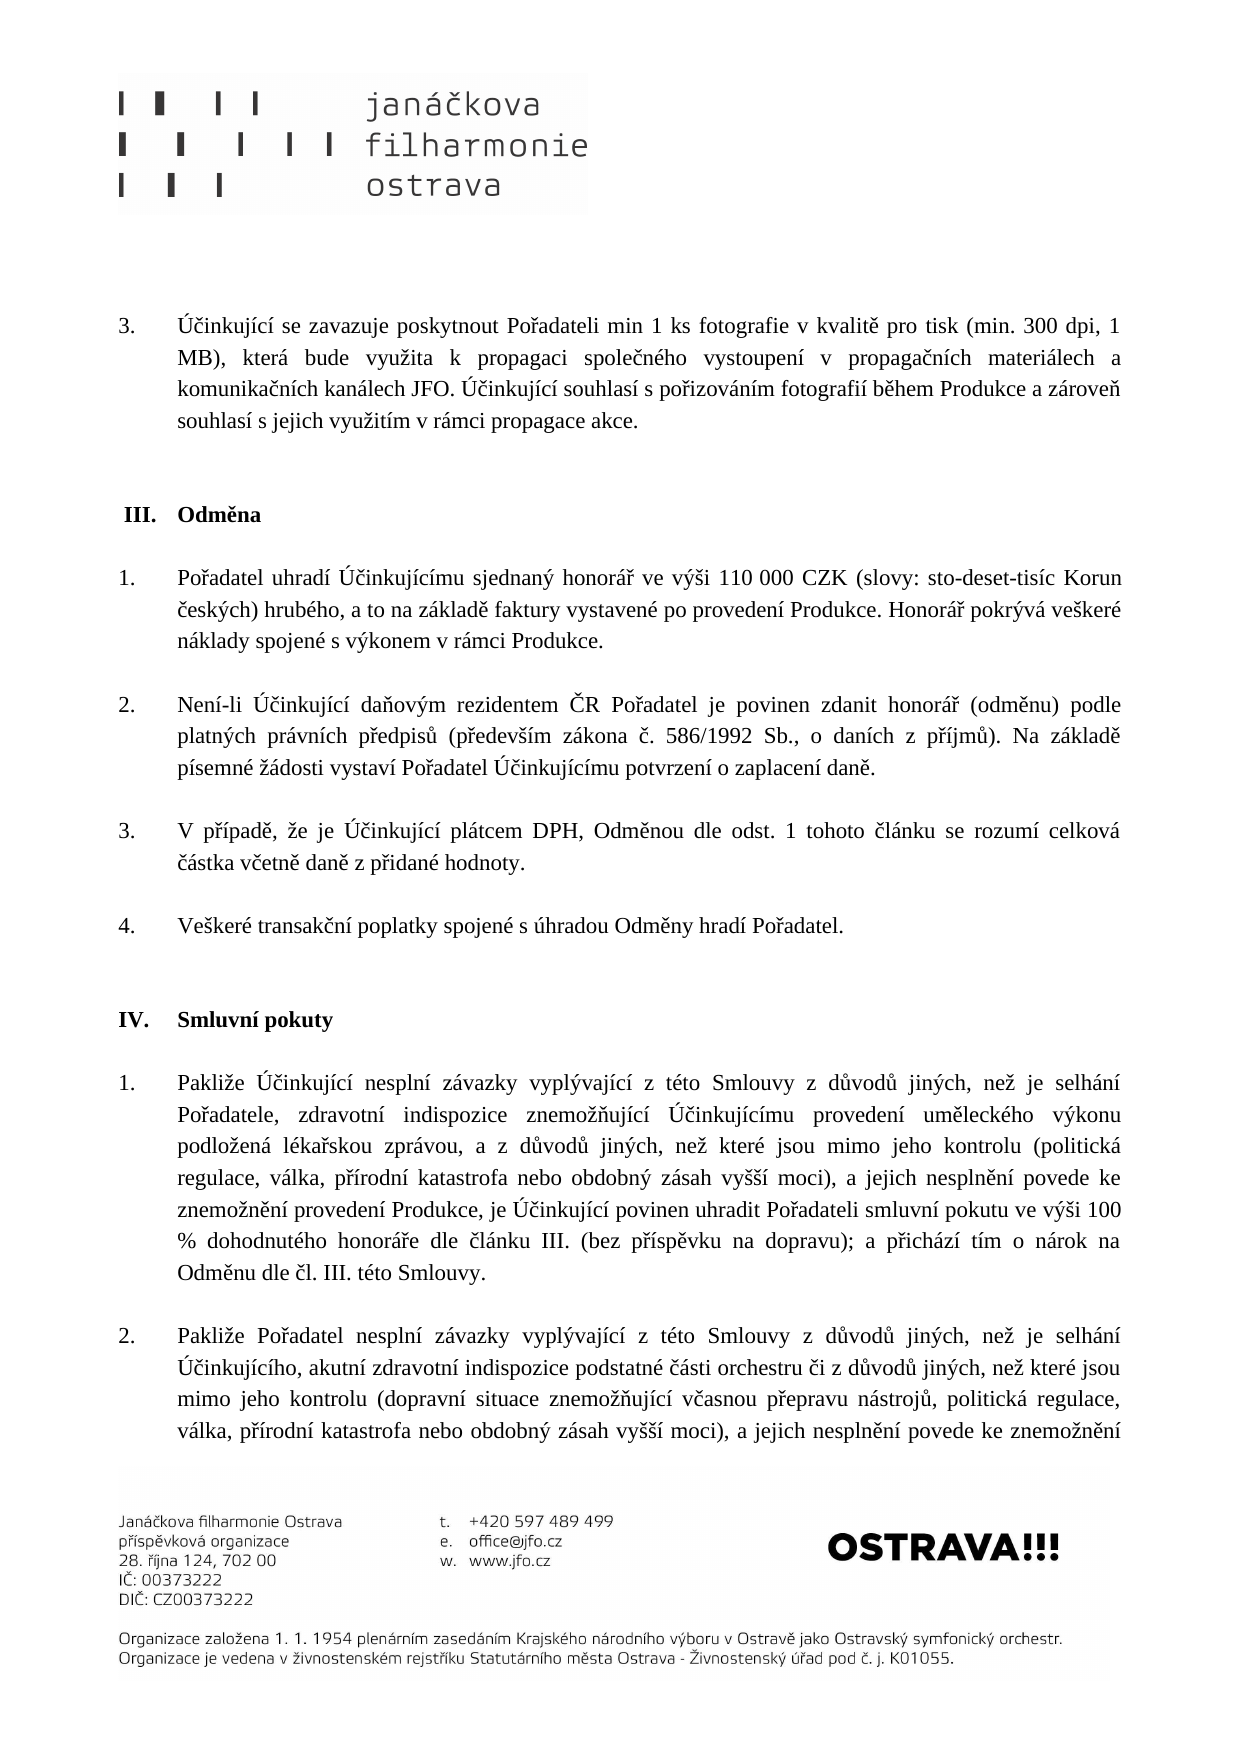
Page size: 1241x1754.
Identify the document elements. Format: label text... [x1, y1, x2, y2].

list Veškeré transakční poplatky spojené s úhradou Odměny hradí Pořadatel. [118, 912, 1122, 938]
subtitle IV. Smluvní pokuty [118, 1006, 1122, 1033]
list Účinkující se zavazuje poskytnout Pořadateli min 1 ks fotografie v kvalitě pro tisk (min. 300 dpi, 1 MB), která bude využita k propagaci společného vystoupení v propagačních materiálech a komunikačních kanálech JFO. Účinkující souhlasí s pořizováním fotografií během Produkce a zároveň souhlasí s jejich využitím v rámci propagace akce. [118, 312, 1122, 433]
picture [118, 1466, 1110, 1681]
picture [118, 73, 589, 215]
subtitle III. Odměna [118, 501, 1122, 528]
list Pakliže Účinkující nesplní závazky vyplývající z této Smlouvy z důvodů jiných, než je selhání Pořadatele, zdravotní indispozice znemožňující Účinkujícímu provedení uměleckého výkonu podložená lékařskou zprávou, a z důvodů jiných, než které jsou mimo jeho kontrolu (politická regulace, válka, přírodní katastrofa nebo obdobný zásah vyšší moci), a jejich nesplnění povede ke znemožnění provedení Produkce, je Účinkující povinen uhradit Pořadateli smluvní pokutu ve výši 100 % dohodnutého honoráře dle článku III. (bez příspěvku na dopravu); a přichází tím o nárok na Odměnu dle čl. III. této Smlouvy. [118, 1069, 1122, 1285]
list V případě, že je Účinkující plátcem DPH, Odměnou dle odst. 1 tohoto článku se rozumí celková částka včetně daně z přidané hodnoty. [118, 817, 1122, 875]
list Není-li Účinkující daňovým rezidentem ČR Pořadatel je povinen zdanit honorář (odměnu) podle platných právních předpisů (především zákona č. 586/1992 Sb., o daních z příjmů). Na základě písemné žádosti vystaví Pořadatel Účinkujícímu potvrzení o zaplacení daně. [118, 691, 1122, 780]
list Pořadatel uhradí Účinkujícímu sjednaný honorář ve výši 110 000 CZK (slovy: sto-deset-tisíc Korun českých) hrubého, a to na základě faktury vystavené po provedení Produkce. Honorář pokrývá veškeré náklady spojené s výkonem v rámci Produkce. [118, 564, 1122, 654]
